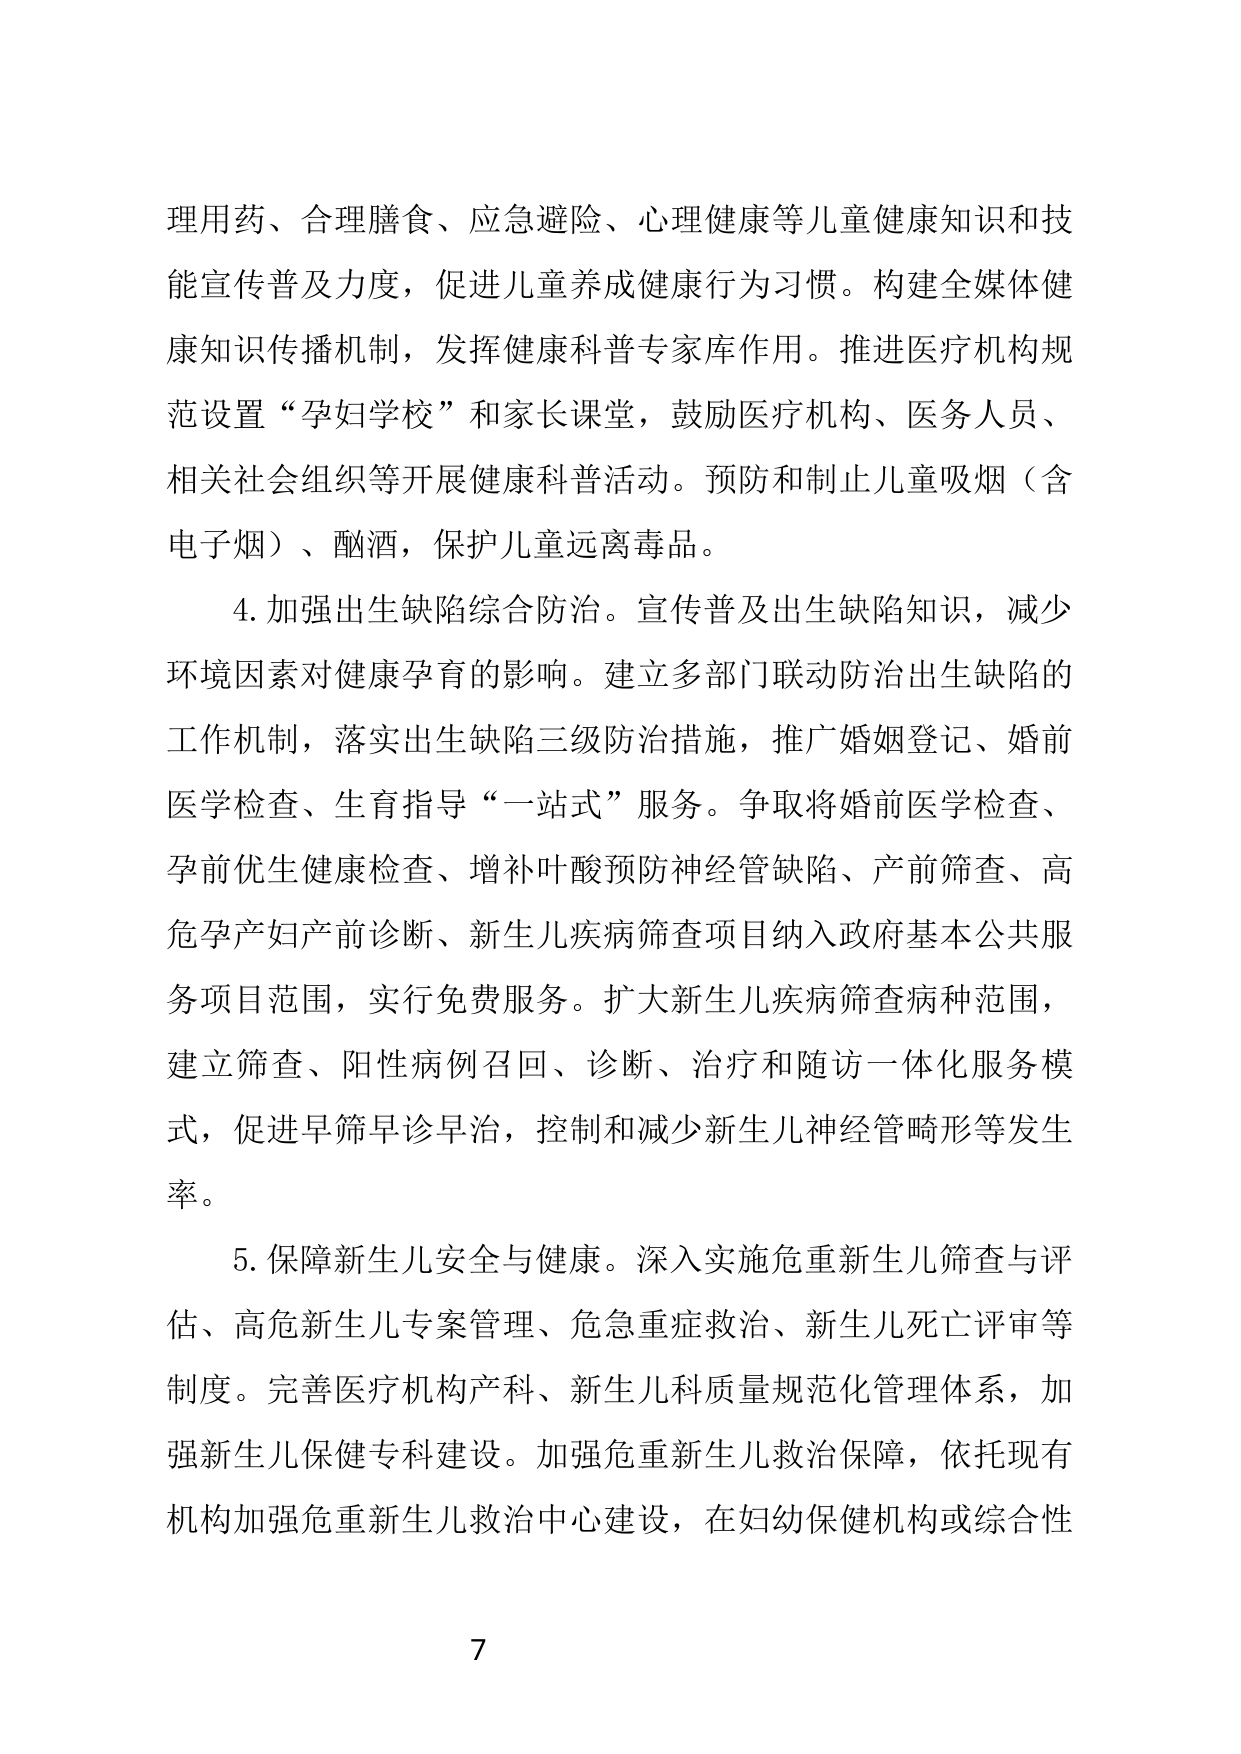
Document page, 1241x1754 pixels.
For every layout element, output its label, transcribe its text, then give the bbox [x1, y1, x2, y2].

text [165, 184, 1075, 574]
text 4.加强出生缺陷综合防治。宣传普及出生缺陷知识，减少环境因素对健康孕育的影响。建立多部门联动防治出生缺陷的工作机制，落实出生缺陷三级防治措施，推广婚姻登记、婚前医学检查、生育指导“一站式”服务。争取将婚前医学检查、孕前优生健康检查、增补叶酸预防神经管缺陷、产前筛查、高危孕产妇产前诊断、新生儿疾病筛查项目纳入政府基本公共服务项目范围，实行免费服务。扩大新生儿疾病筛查病种范围，建立筛查、阳性病例召回、诊断、治疗和随访一体化服务模式，促进早筛早诊早治，控制和减少新生儿神经管畸形等发生率。 [165, 574, 1075, 1224]
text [165, 1224, 1075, 1549]
